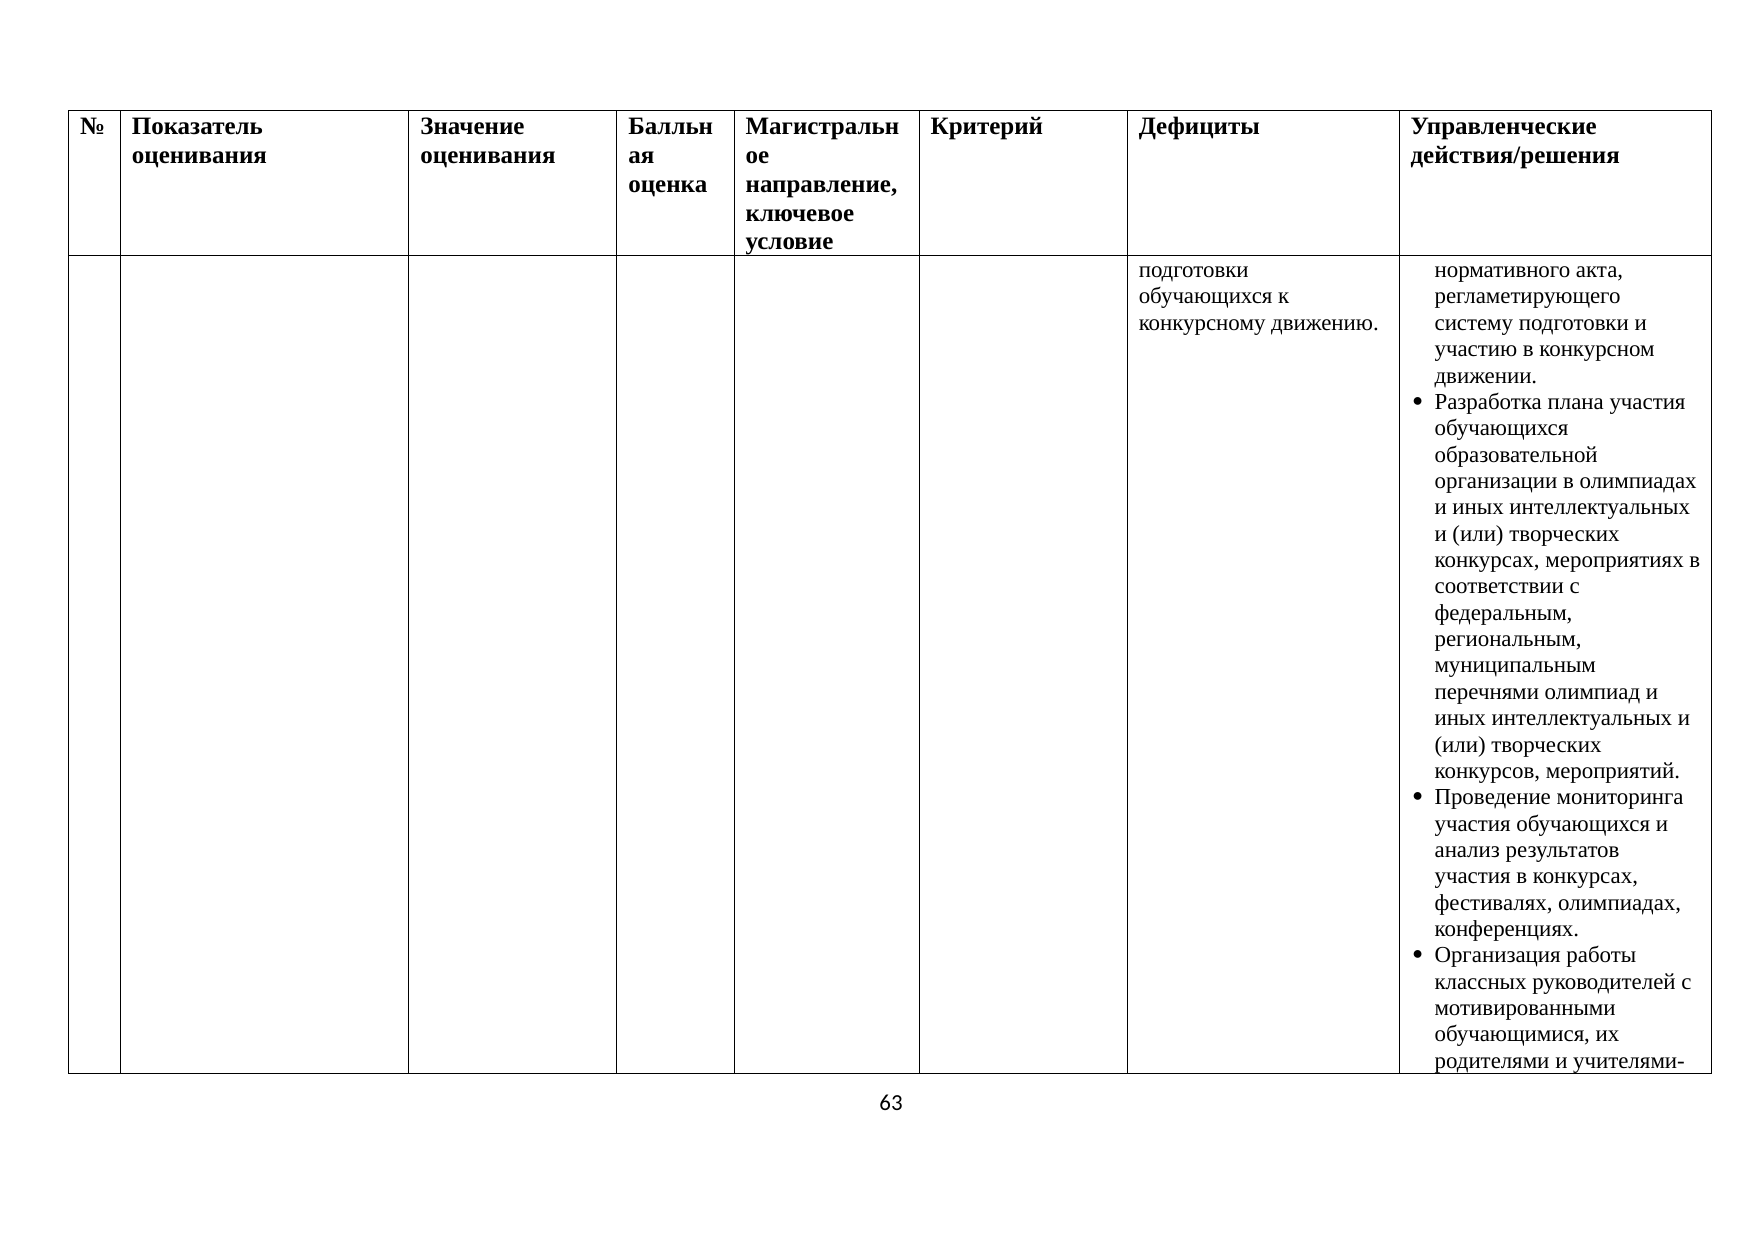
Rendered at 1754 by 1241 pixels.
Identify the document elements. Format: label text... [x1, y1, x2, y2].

table_header Показатель оценивания [121, 111, 408, 255]
table_header Управленческие действия/решения [1400, 111, 1711, 255]
table_header Магистральное направление, ключевое условие [735, 111, 919, 255]
table_header № [69, 111, 120, 255]
table_header Критерий [920, 111, 1127, 255]
table_header Дефициты [1128, 111, 1399, 255]
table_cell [1400, 256, 1711, 1073]
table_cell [1128, 256, 1399, 1073]
table_header Балльная оценка [617, 111, 734, 255]
table_header Значение оценивания [409, 111, 616, 255]
